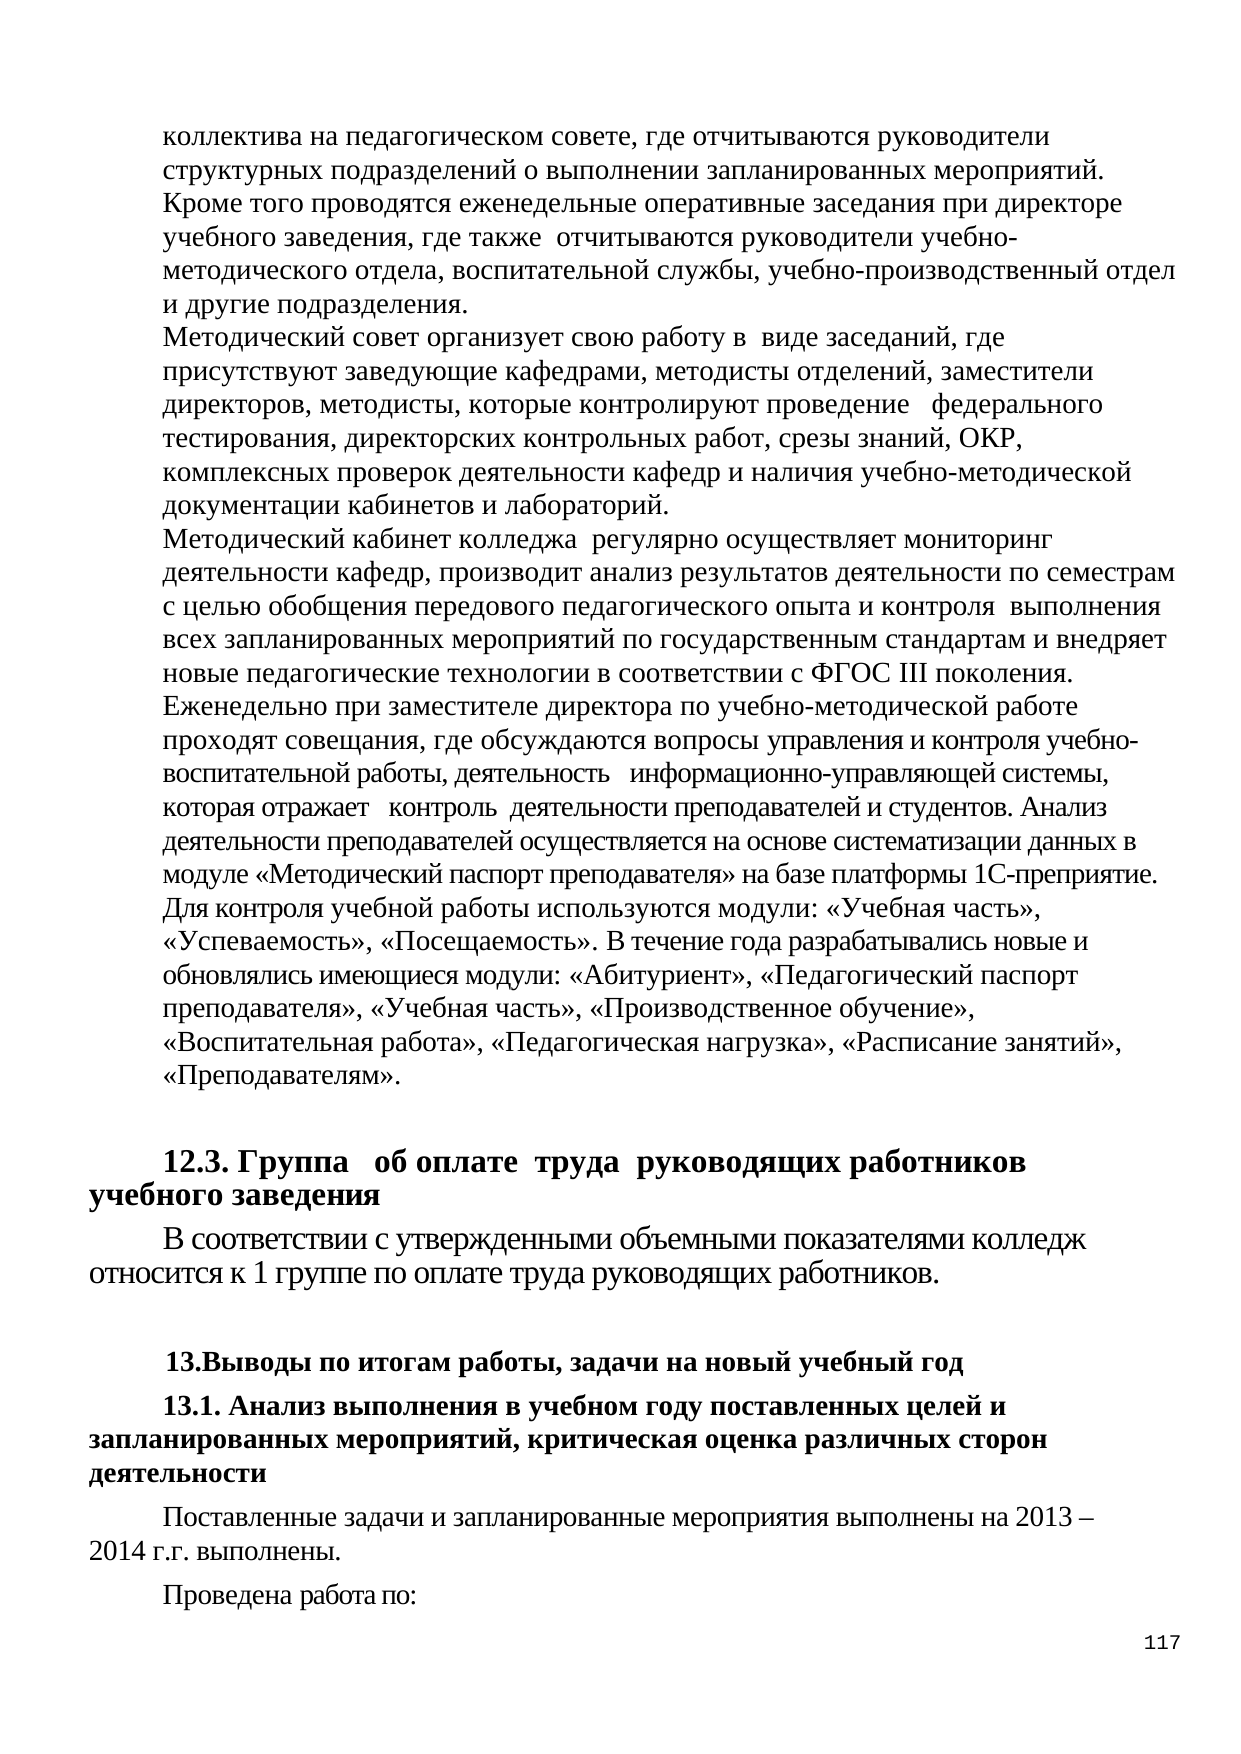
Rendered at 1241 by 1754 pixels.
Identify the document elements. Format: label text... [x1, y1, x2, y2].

text Методический кабинет колледжа регулярно осуществляет мониторинг деятельности кафедр, производит анализ результатов деятельности по семестрам с целью обобщения передового педагогического опыта и контроля выполнения всех запланированных мероприятий по государственным стандартам и внедряет новые педагогические технологии в соответствии с ФГОС III поколения. [162, 521, 1177, 688]
text Методический совет организует свою работу в виде заседаний, где присутствуют заведующие кафедрами, методисты отделений, заместители директоров, методисты, которые контролируют проведение федерального тестирования, директорских контрольных работ, срезы знаний, ОКР, комплексных проверок деятельности кафедр и наличия учебно-методической документации кабинетов и лабораторий. [162, 319, 1177, 521]
text Кроме того проводятся еженедельные оперативные заседания при директоре учебного заведения, где также отчитываются руководители учебно-методического отдела, воспитательной службы, учебно-производственный отдел и другие подразделения. [162, 185, 1177, 319]
list 13.Выводы по итогам работы, задачи на новый учебный год [165, 1344, 1137, 1378]
text 12.3. Группа об оплате труда руководящих работников учебного заведения [89, 1145, 1137, 1212]
text Еженедельно при заместителе директора по учебно-методической работе проходят совещания, где обсуждаются вопросы управления и контроля учебно-воспитательной работы, деятельность информационно-управляющей системы, которая отражает контроль деятельности преподавателей и студентов. Анализ деятельности преподавателей осуществляется на основе систематизации данных в модуле «Методический паспорт преподавателя» на базе платформы 1С-преприятие. [162, 688, 1177, 890]
text В соответствии с утвержденными объемными показателями колледж относится к 1 группе по оплате труда руководящих работников. [89, 1223, 1137, 1290]
text Поставленные задачи и запланированные мероприятия выполнены на 2013 – 2014 г.г. выполнены. [89, 1499, 1137, 1567]
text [162, 118, 1177, 185]
text 13.1. Анализ выполнения в учебном году поставленных целей и запланированных мероприятий, критическая оценка различных сторон деятельности [89, 1388, 1137, 1489]
text Для контроля учебной работы используются модули: «Учебная часть», «Успеваемость», «Посещаемость». В течение года разрабатывались новые и обновлялись имеющиеся модули: «Абитуриент», «Педагогический паспорт преподавателя», «Учебная часть», «Производственное обучение», «Воспитательная работа», «Педагогическая нагрузка», «Расписание занятий», «Преподавателям». [162, 890, 1177, 1091]
text Проведена работа по: [89, 1578, 1137, 1612]
